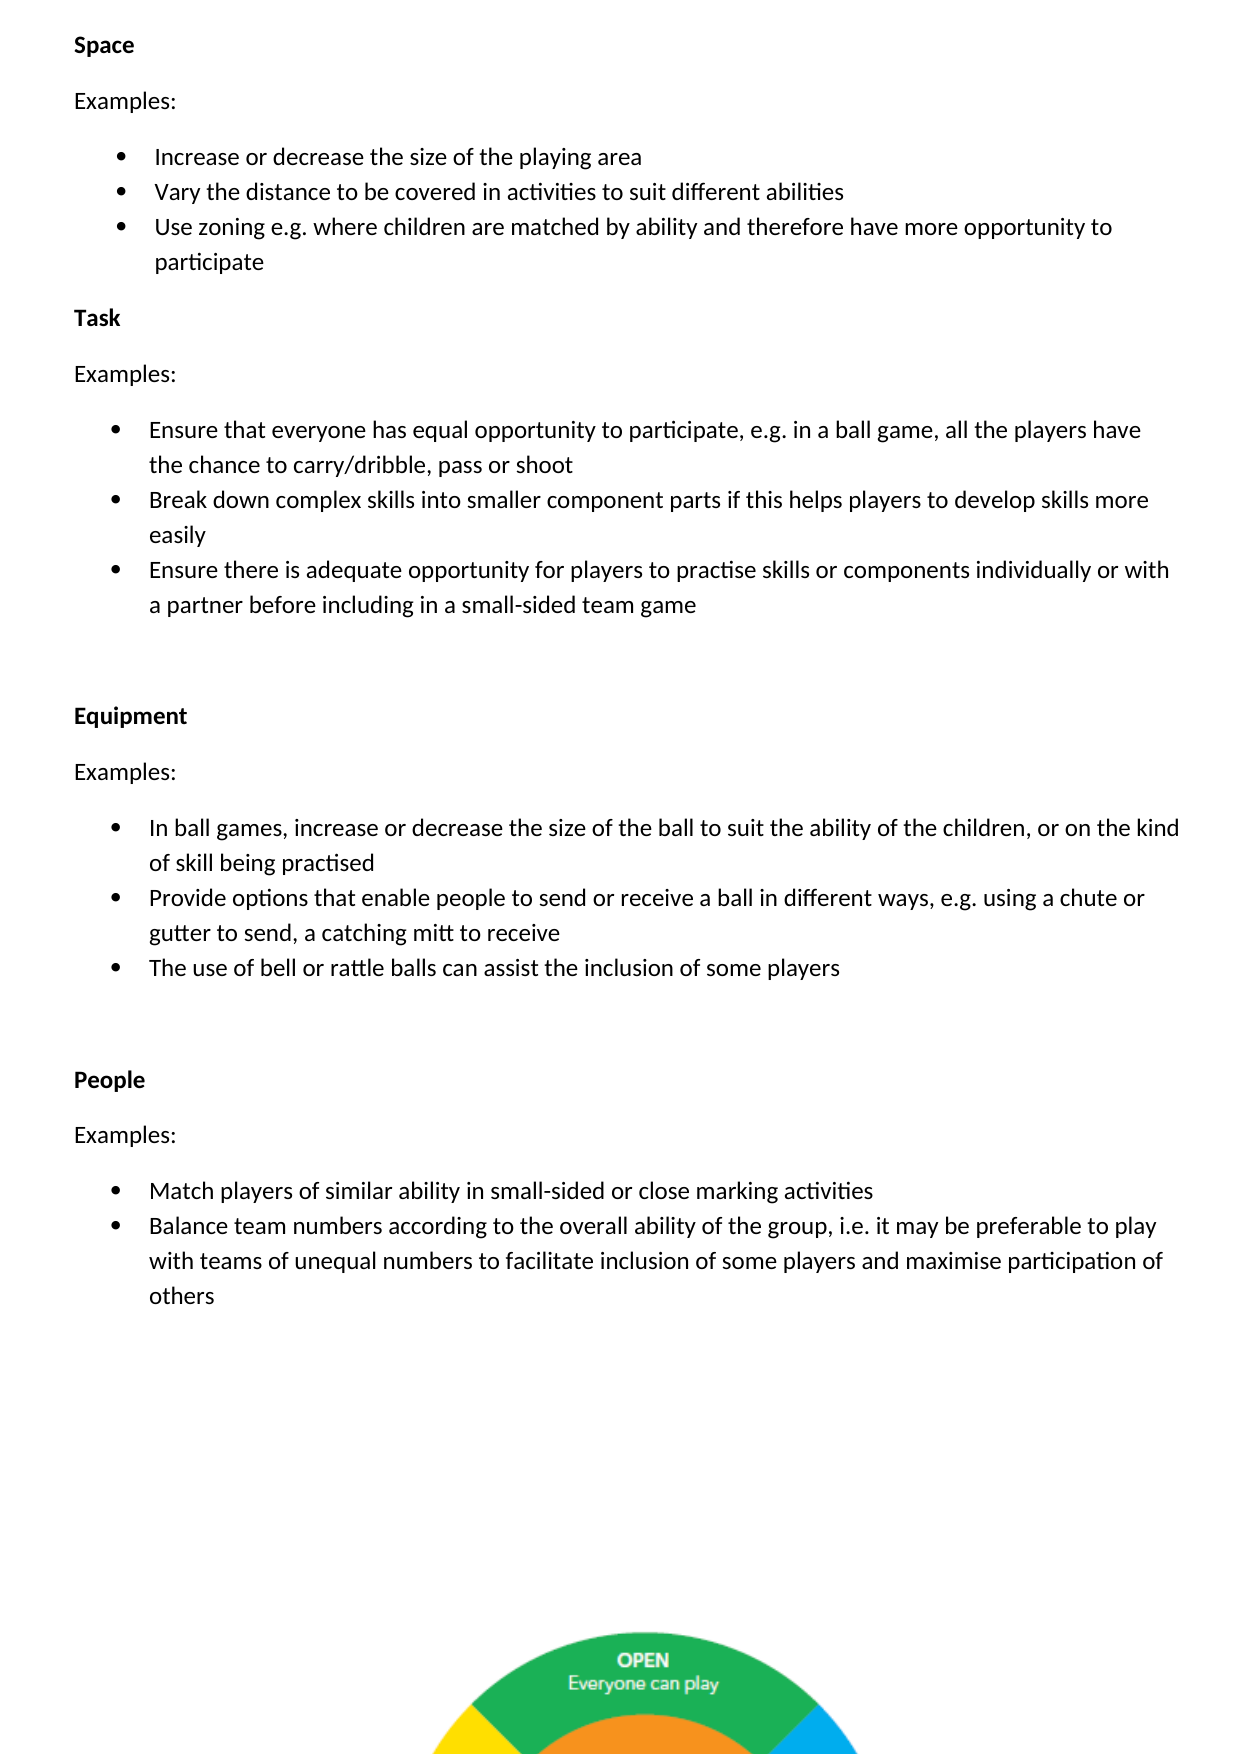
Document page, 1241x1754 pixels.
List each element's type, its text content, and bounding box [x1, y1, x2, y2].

picture [257, 1626, 1105, 1754]
text Space [74, 29, 1181, 60]
text Task [74, 302, 1181, 333]
text Examples: [74, 1119, 1181, 1150]
list The use of bell or rattle balls can assist the inclusion of some players [111, 952, 1181, 983]
text People [74, 1064, 1181, 1094]
list Increase or decrease the size of the playing area [117, 141, 1181, 172]
list Balance team numbers according to the overall ability of the group, i.e. it may be preferable to play with teams of unequal numbers to facilitate inclusion of some players and maximise participation of others [111, 1210, 1181, 1311]
text Equipment [74, 700, 1181, 731]
list Break down complex skills into smaller component parts if this helps players to develop skills more easily [111, 484, 1181, 549]
text Examples: [74, 756, 1181, 787]
text Examples: [74, 358, 1181, 388]
list In ball games, increase or decrease the size of the ball to suit the ability of the children, or on the kind of skill being practised [111, 812, 1181, 878]
list Ensure there is adequate opportunity for players to practise skills or components individually or with a partner before including in a small-sided team game [111, 554, 1181, 619]
list Vary the distance to be covered in activities to suit different abilities [117, 176, 1181, 207]
list Use zoning e.g. where children are matched by ability and therefore have more opportunity to participate [117, 211, 1181, 277]
list Ensure that everyone has equal opportunity to participate, e.g. in a ball game, all the players have the chance to carry/dribble, pass or shoot [111, 414, 1181, 479]
list Provide options that enable people to send or receive a ball in different ways, e.g. using a chute or gutter to send, a catching mitt to receive [111, 882, 1181, 948]
list Match players of similar ability in small-sided or close marking activities [111, 1175, 1181, 1206]
text Examples: [74, 85, 1181, 116]
